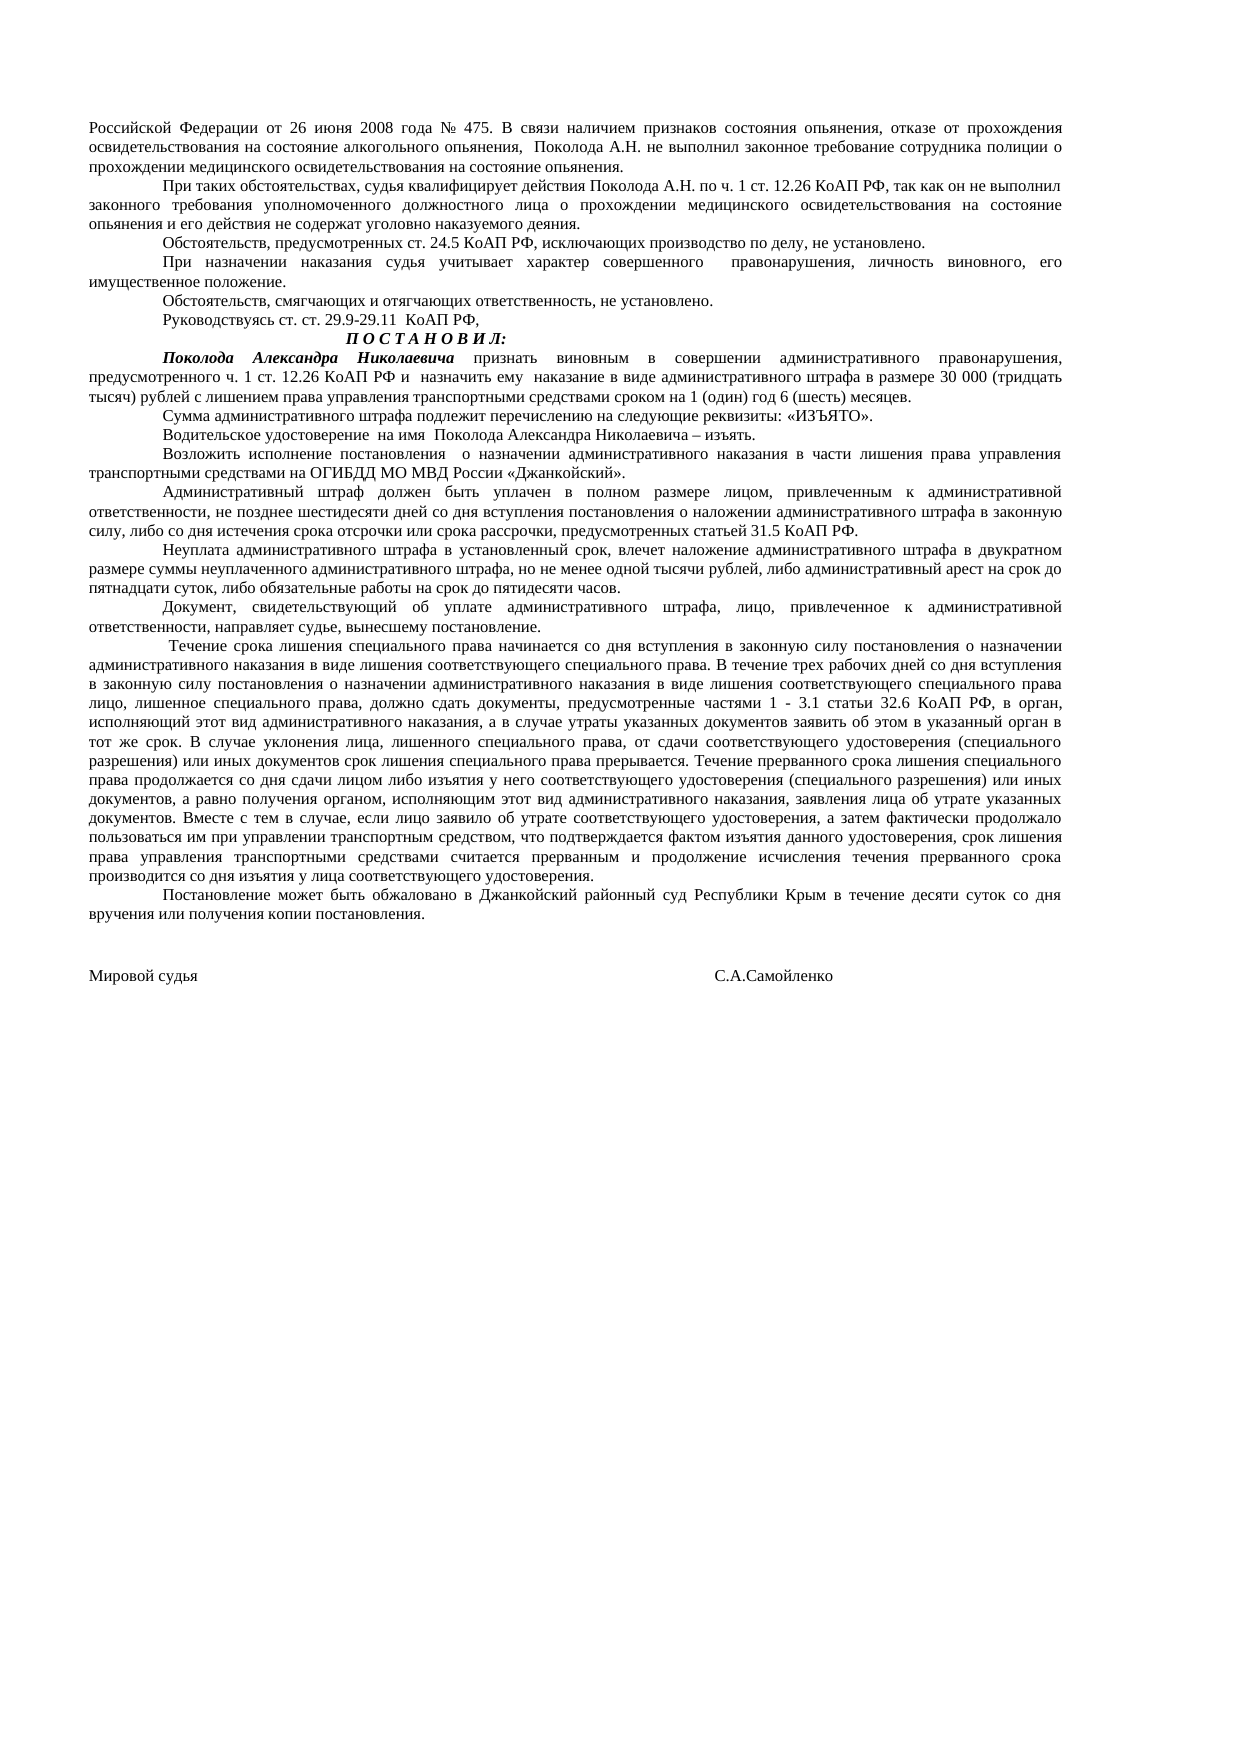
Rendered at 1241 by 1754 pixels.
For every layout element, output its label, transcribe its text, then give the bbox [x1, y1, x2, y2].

text Возложить исполнение постановления о назначении административного наказания в части лишения права управления транспортными средствами на ОГИБДД МО МВД России «Джанкойский». [88, 444, 1063, 482]
text При назначении наказания судья учитывает характер совершенного правонарушения, личность виновного, его имущественное положение. [88, 252, 1063, 291]
text Сумма административного штрафа подлежит перечислению на следующие реквизиты: «ИЗЪЯТО». [88, 406, 1063, 425]
text При таких обстоятельствах, судья квалифицирует действия Поколода А.Н. по ч. 1 ст. 12.26 КоАП РФ, так как он не выполнил законного требования уполномоченного должностного лица о прохождении медицинского освидетельствования на состояние опьянения и его действия не содержат уголовно наказуемого деяния. [88, 176, 1063, 233]
text Мировой судья С.А.Самойленко [88, 966, 1063, 985]
text Обстоятельств, смягчающих и отягчающих ответственность, не установлено. [88, 291, 1063, 310]
text Административный штраф должен быть уплачен в полном размере лицом, привлеченным к административной ответственности, не позднее шестидесяти дней со дня вступления постановления о наложении административного штрафа в законную силу, либо со дня истечения срока отсрочки или срока рассрочки, предусмотренных статьей 31.5 КоАП РФ. [88, 482, 1063, 540]
text П О С Т А Н О В И Л: [88, 329, 1063, 348]
text Документ, свидетельствующий об уплате административного штрафа, лицо, привлеченное к административной ответственности, направляет судье, вынесшему постановление. [88, 597, 1063, 636]
text Течение срока лишения специального права начинается со дня вступления в законную силу постановления о назначении административного наказания в виде лишения соответствующего специального права. В течение трех рабочих дней со дня вступления в законную силу постановления о назначении административного наказания в виде лишения соответствующего специального права лицо, лишенное специального права, должно сдать документы, предусмотренные частями 1 - 3.1 статьи 32.6 КоАП РФ, в орган, исполняющий этот вид административного наказания, а в случае утраты указанных документов заявить об этом в указанный орган в тот же срок. В случае уклонения лица, лишенного специального права, от сдачи соответствующего удостоверения (специального разрешения) или иных документов срок лишения специального права прерывается. Течение прерванного срока лишения специального права продолжается со дня сдачи лицом либо изъятия у него соответствующего удостоверения (специального разрешения) или иных документов, а равно получения органом, исполняющим этот вид административного наказания, заявления лица об утрате указанных документов. Вместе с тем в случае, если лицо заявило об утрате соответствующего удостоверения, а затем фактически продолжало пользоваться им при управлении транспортным средством, что подтверждается фактом изъятия данного удостоверения, срок лишения права управления транспортными средствами считается прерванным и продолжение исчисления течения прерванного срока производится со дня изъятия у лица соответствующего удостоверения. [88, 636, 1063, 885]
text Неуплата административного штрафа в установленный срок, влечет наложение административного штрафа в двукратном размере суммы неуплаченного административного штрафа, но не менее одной тысячи рублей, либо административный арест на срок до пятнадцати суток, либо обязательные работы на срок до пятидесяти часов. [88, 540, 1063, 597]
text Поколода Александра Николаевича признать виновным в совершении административного правонарушения, предусмотренного ч. 1 ст. 12.26 КоАП РФ и назначить ему наказание в виде административного штрафа в размере 30 000 (тридцать тысяч) рублей с лишением права управления транспортными средствами сроком на 1 (один) год 6 (шесть) месяцев. [88, 348, 1063, 406]
text Постановление может быть обжаловано в Джанкойский районный суд Республики Крым в течение десяти суток со дня вручения или получения копии постановления. [88, 885, 1063, 923]
text Обстоятельств, предусмотренных ст. 24.5 КоАП РФ, исключающих производство по делу, не установлено. [88, 233, 1063, 252]
text Водительское удостоверение на имя Поколода Александра Николаевича – изъять. [88, 425, 1063, 444]
text Руководствуясь ст. ст. 29.9-29.11 КоАП РФ, [88, 310, 1063, 329]
